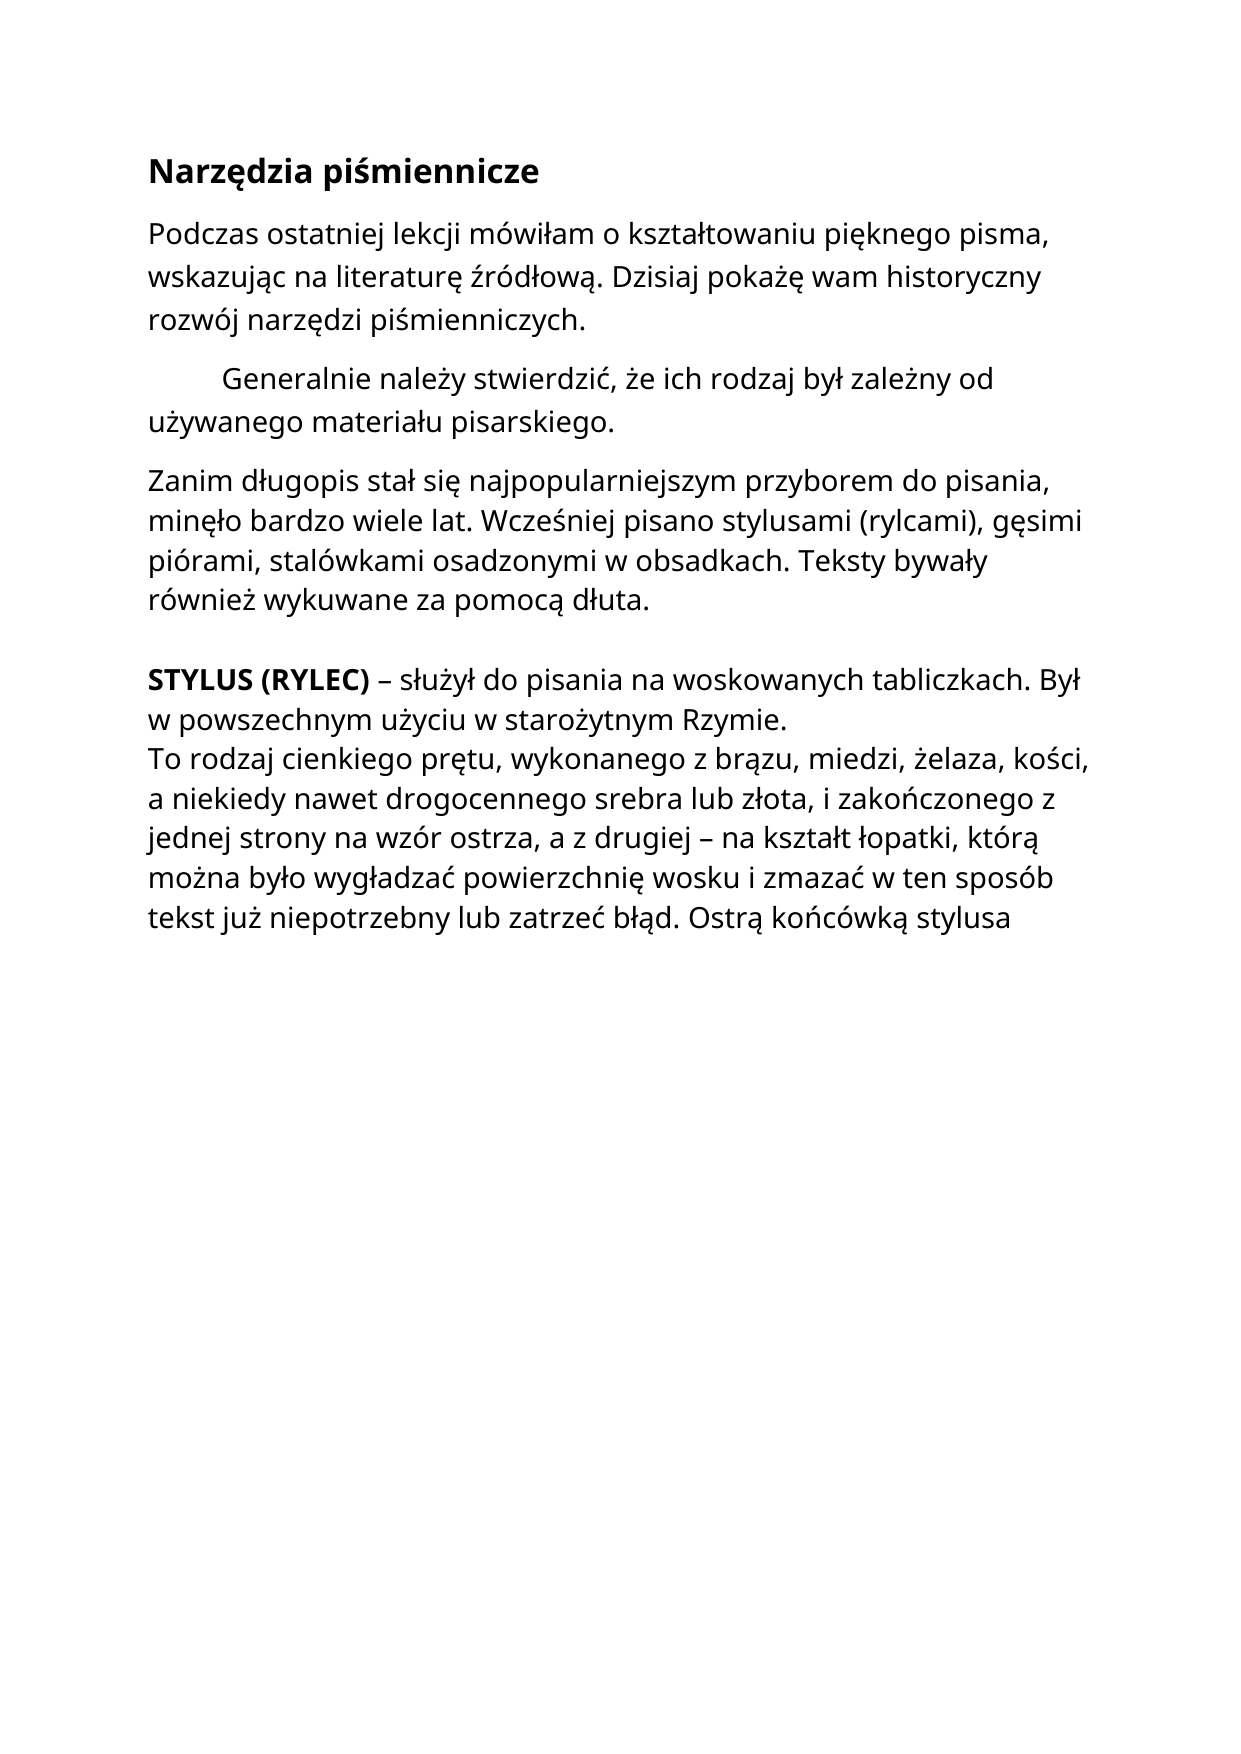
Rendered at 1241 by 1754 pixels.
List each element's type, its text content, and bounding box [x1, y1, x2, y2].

text Podczas ostatniej lekcji mówiłam o kształtowaniu pięknego pisma, wskazując na literaturę źródłową. Dzisiaj pokażę wam historyczny rozwój narzędzi piśmienniczych. [148, 213, 1093, 338]
text Generalnie należy stwierdzić, że ich rodzaj był zależny od używanego materiału pisarskiego. [148, 358, 1093, 441]
text Zanim długopis stał się najpopularniejszym przyborem do pisania, minęło bardzo wiele lat. Wcześniej pisano stylusami (rylcami), gęsimi piórami, stalówkami osadzonymi w obsadkach. Teksty bywały również wykuwane za pomocą dłuta. STYLUS (RYLEC) – służył do pisania na woskowanych tabliczkach. Był w powszechnym użyciu w starożytnym Rzymie. To rodzaj cienkiego prętu, wykonanego z brązu, miedzi, żelaza, kości, a niekiedy nawet drogocennego srebra lub złota, i zakończonego z jednej strony na wzór ostrza, a z drugiej – na kształt łopatki, którą można było wygładzać powierzchnię wosku i zmazać w ten sposób tekst już niepotrzebny lub zatrzeć błąd. Ostrą końcówką stylusa żłobiło się litery w wosku. [148, 461, 1093, 937]
text Narzędzia piśmiennicze [148, 148, 1093, 193]
